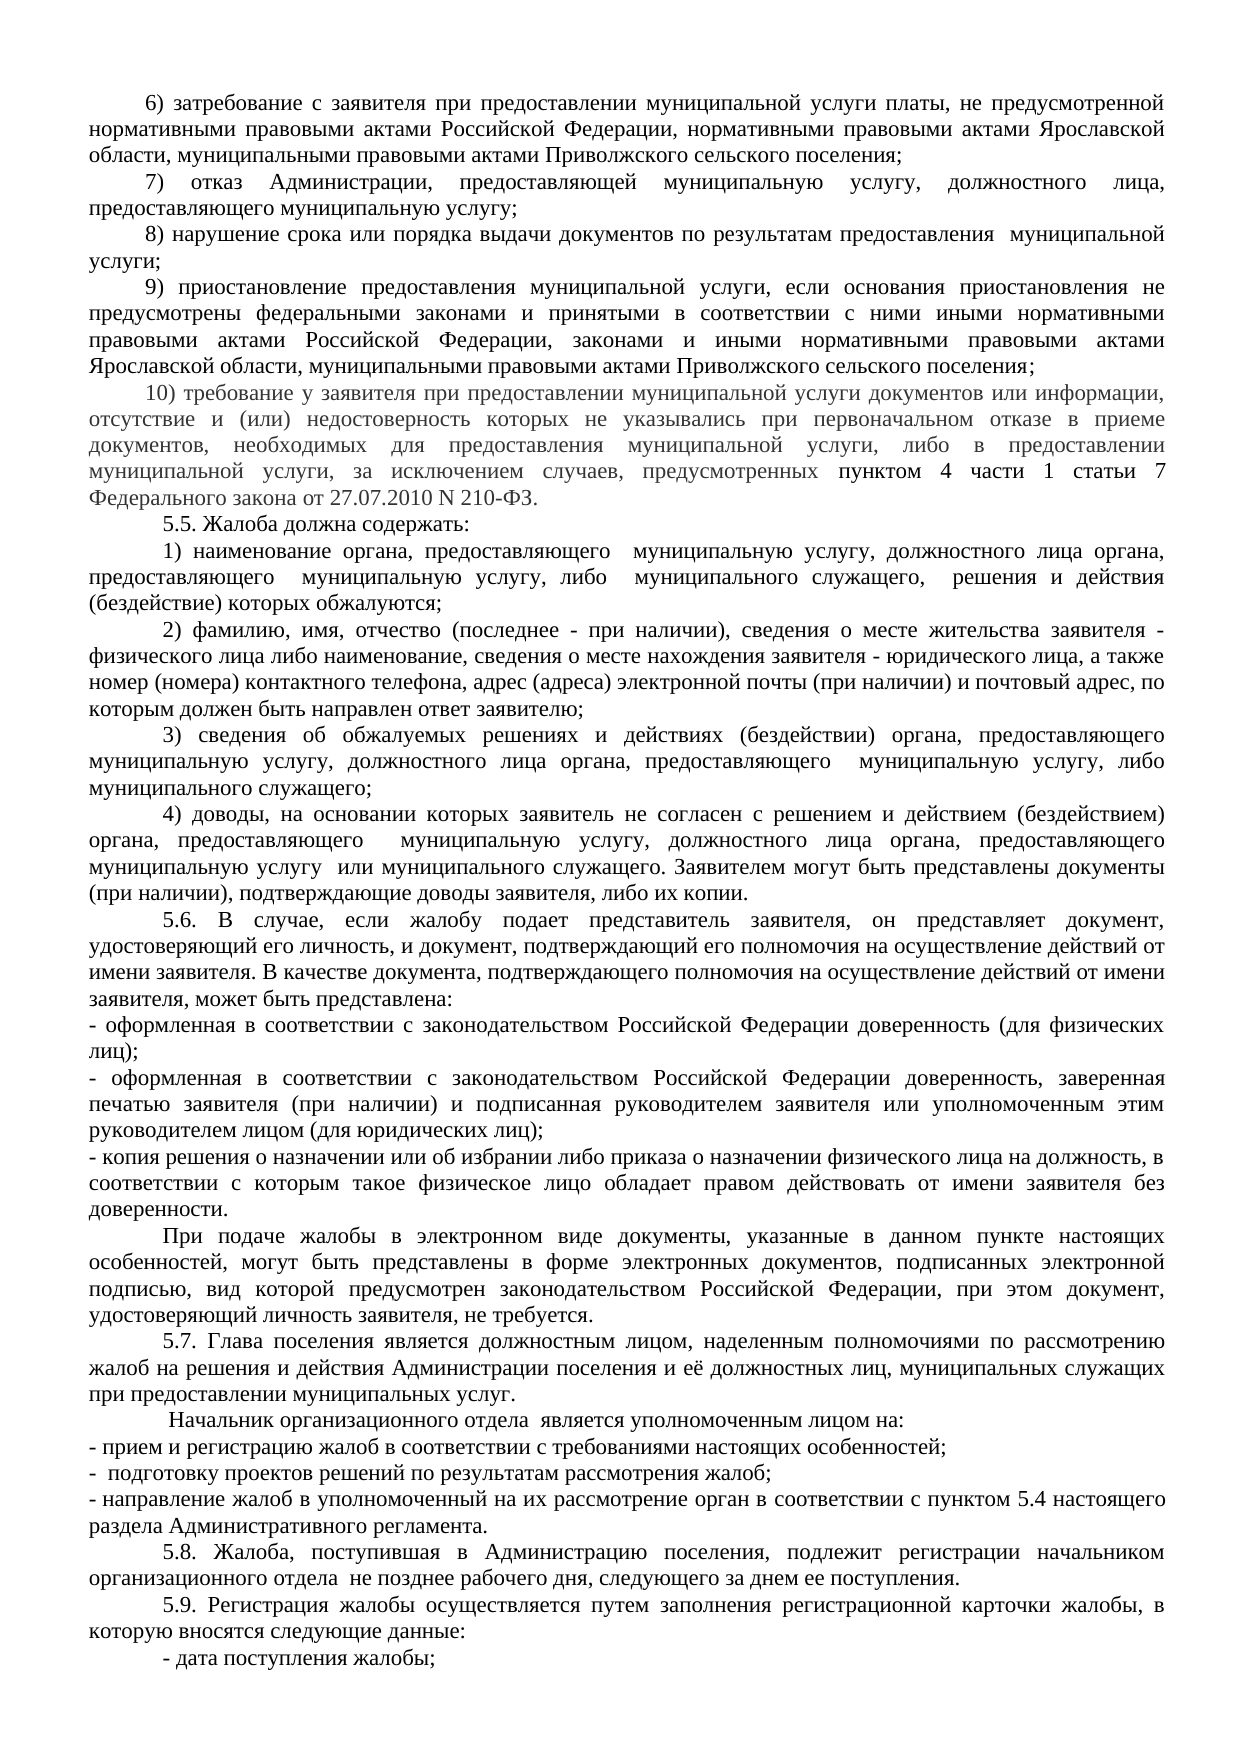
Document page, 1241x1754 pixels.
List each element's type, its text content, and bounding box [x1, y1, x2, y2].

text 8) нарушение срока или порядка выдачи документов по результатам предоставления муниципальной услуги; [89, 220, 1167, 273]
text 3) сведения об обжалуемых решениях и действиях (бездействии) органа, предоставляющего муниципальную услугу, должностного лица органа, предоставляющего муниципальную услугу, либо муниципального служащего; [89, 721, 1167, 800]
text 4) доводы, на основании которых заявитель не согласен с решением и действием (бездействием) органа, предоставляющего муниципальную услугу, должностного лица органа, предоставляющего муниципальную услугу или муниципального служащего. Заявителем могут быть представлены документы (при наличии), подтверждающие доводы заявителя, либо их копии. [89, 800, 1167, 906]
text 5.9. Регистрация жалобы осуществляется путем заполнения регистрационной карточки жалобы, в которую вносятся следующие данные: [89, 1591, 1167, 1643]
text 1) наименование органа, предоставляющего муниципальную услугу, должностного лица органа, предоставляющего муниципальную услугу, либо муниципального служащего, решения и действия (бездействие) которых обжалуются; [89, 537, 1167, 616]
text - подготовку проектов решений по результатам рассмотрения жалоб; [89, 1459, 1167, 1485]
text - копия решения о назначении или об избрании либо приказа о назначении физического лица на должность, в соответствии с которым такое физическое лицо обладает правом действовать от имени заявителя без доверенности. [89, 1143, 1167, 1222]
text 6) затребование с заявителя при предоставлении муниципальной услуги платы, не предусмотренной нормативными правовыми актами Российской Федерации, нормативными правовыми актами Ярославской области, муниципальными правовыми актами Приволжского сельского поселения; [89, 89, 1167, 168]
text 7) отказ Администрации, предоставляющей муниципальную услугу, должностного лица, предоставляющего муниципальную услугу; [89, 168, 1167, 220]
text - дата поступления жалобы; [89, 1643, 1167, 1670]
text 10) требование у заявителя при предоставлении муниципальной услуги документов или информации, отсутствие и (или) недостоверность которых не указывались при первоначальном отказе в приеме документов, необходимых для предоставления муниципальной услуги, либо в предоставлении муниципальной услуги, за исключением случаев, предусмотренных пунктом 4 части 1 статьи 7 Федерального закона от 27.07.2010 N 210-ФЗ. [89, 378, 1167, 510]
text - прием и регистрацию жалоб в соответствии с требованиями настоящих особенностей; [89, 1433, 1167, 1459]
text Начальник организационного отдела является уполномоченным лицом на: [89, 1406, 1167, 1433]
text 2) фамилию, имя, отчество (последнее - при наличии), сведения о месте жительства заявителя - физического лица либо наименование, сведения о месте нахождения заявителя - юридического лица, а также номер (номера) контактного телефона, адрес (адреса) электронной почты (при наличии) и почтовый адрес, по которым должен быть направлен ответ заявителю; [89, 616, 1167, 721]
text 5.6. В случае, если жалобу подает представитель заявителя, он представляет документ, удостоверяющий его личность, и документ, подтверждающий его полномочия на осуществление действий от имени заявителя. В качестве документа, подтверждающего полномочия на осуществление действий от имени заявителя, может быть представлена: [89, 906, 1167, 1011]
text 5.7. Глава поселения является должностным лицом, наделенным полномочиями по рассмотрению жалоб на решения и действия Администрации поселения и её должностных лиц, муниципальных служащих при предоставлении муниципальных услуг. [89, 1327, 1167, 1406]
text - направление жалоб в уполномоченный на их рассмотрение орган в соответствии с пунктом 5.4 настоящего раздела Административного регламента. [89, 1485, 1167, 1538]
text 5.8. Жалоба, поступившая в Администрацию поселения, подлежит регистрации начальником организационного отдела не позднее рабочего дня, следующего за днем ее поступления. [89, 1538, 1167, 1591]
text - оформленная в соответствии с законодательством Российской Федерации доверенность, заверенная печатью заявителя (при наличии) и подписанная руководителем заявителя или уполномоченным этим руководителем лицом (для юридических лиц); [89, 1064, 1167, 1143]
text 5.5. Жалоба должна содержать: [89, 510, 1167, 537]
text - оформленная в соответствии с законодательством Российской Федерации доверенность (для физических лиц); [89, 1011, 1167, 1064]
text При подаче жалобы в электронном виде документы, указанные в данном пункте настоящих особенностей, могут быть представлены в форме электронных документов, подписанных электронной подписью, вид которой предусмотрен законодательством Российской Федерации, при этом документ, удостоверяющий личность заявителя, не требуется. [89, 1222, 1167, 1327]
text 9) приостановление предоставления муниципальной услуги, если основания приостановления не предусмотрены федеральными законами и принятыми в соответствии с ними иными нормативными правовыми актами Российской Федерации, законами и иными нормативными правовыми актами Ярославской области, муниципальными правовыми актами Приволжского сельского поселения; [89, 273, 1167, 378]
